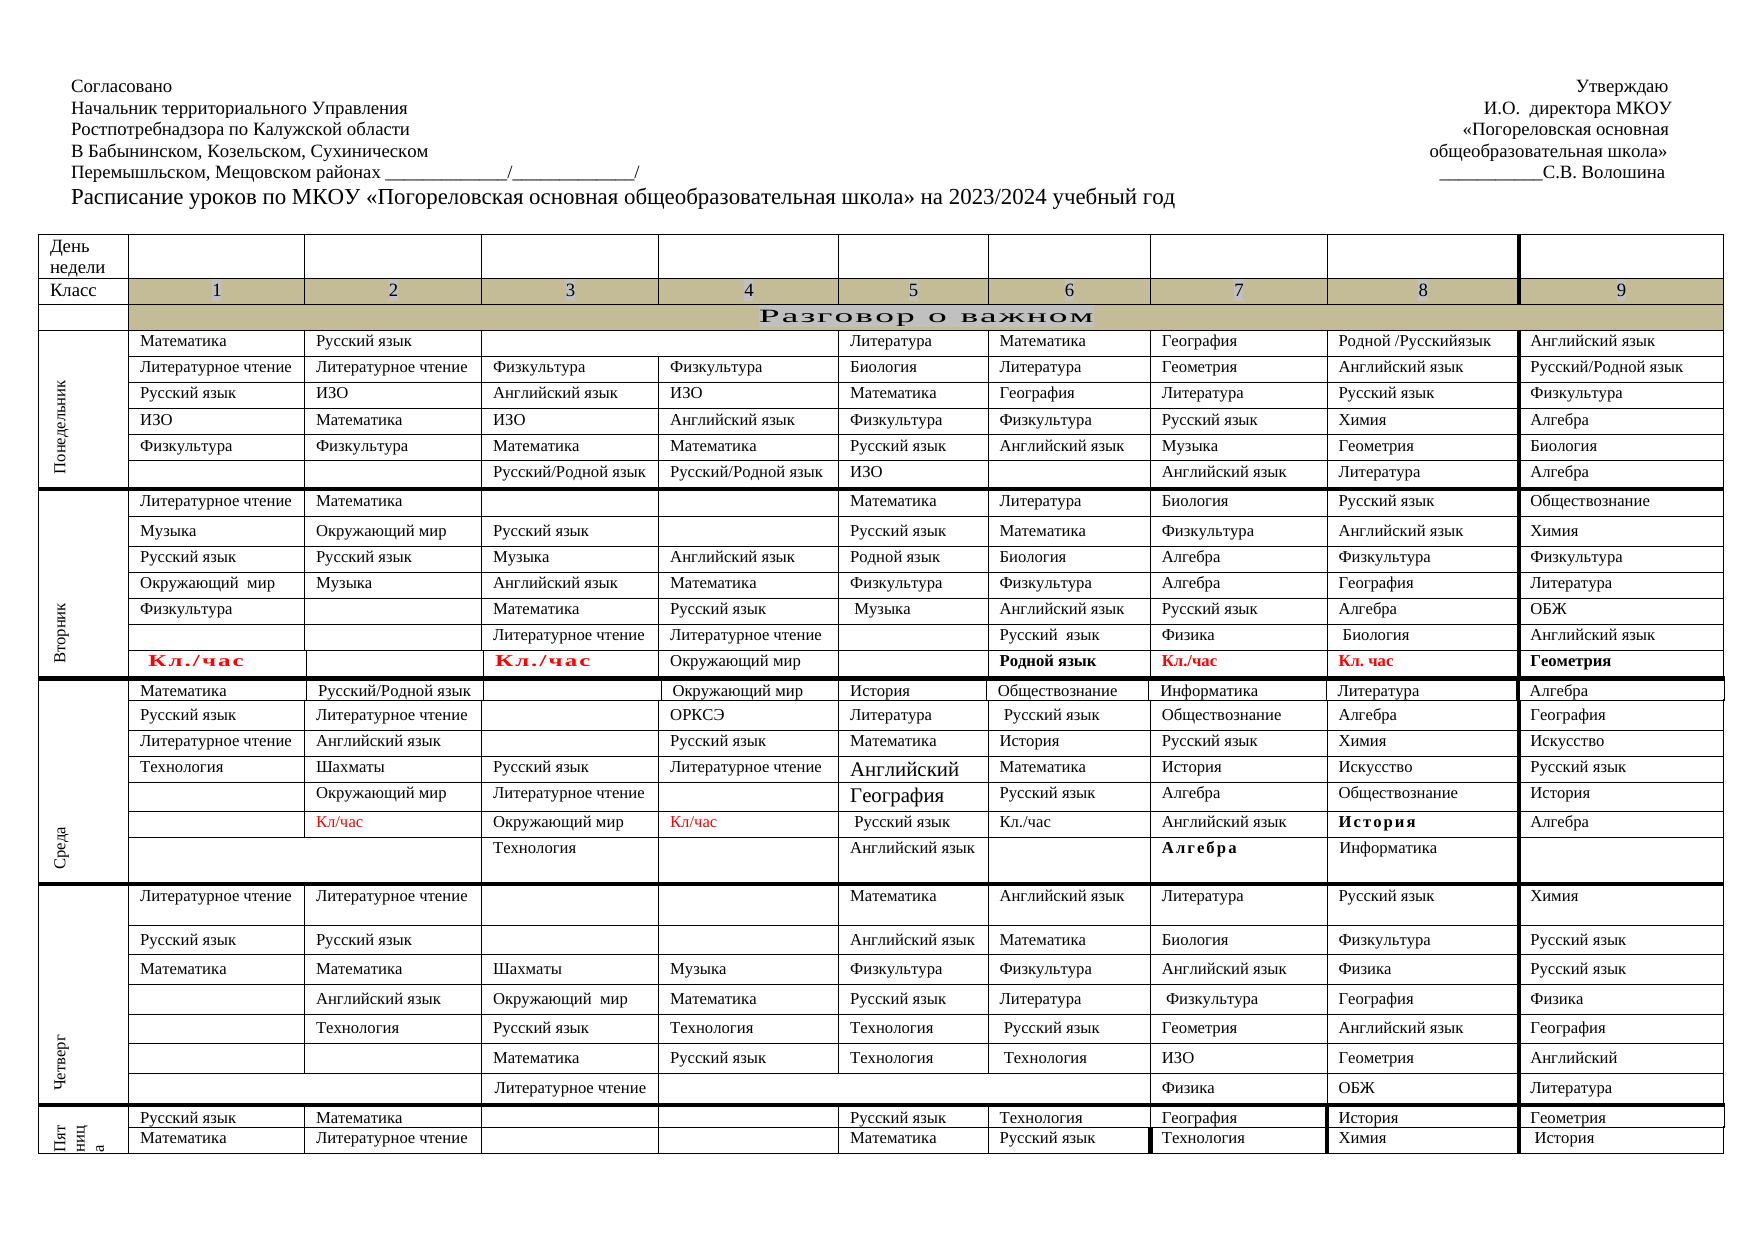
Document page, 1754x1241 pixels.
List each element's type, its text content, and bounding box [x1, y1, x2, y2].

table_cell Русский язык [129, 383, 304, 408]
table_cell Литература [839, 331, 988, 356]
table_cell Математика [305, 955, 481, 984]
table_header [1328, 235, 1517, 278]
table_cell История [1328, 812, 1517, 837]
table_cell Технология [482, 838, 658, 882]
table_cell Русский язык [482, 1015, 658, 1043]
table_cell [482, 926, 658, 954]
table_cell История [1329, 1107, 1517, 1127]
table_cell Понедельник [39, 331, 128, 486]
table_cell Литературное чтение [482, 783, 658, 811]
table_cell Технология [839, 1044, 988, 1073]
table_cell Кл/час [659, 812, 838, 837]
table_cell История [989, 731, 1150, 756]
table_cell Русский язык [659, 731, 838, 756]
table_cell Четверг [39, 886, 128, 1103]
table_header [1151, 235, 1327, 278]
table_cell Физкультура [989, 409, 1150, 434]
table_cell Геометрия [1328, 1044, 1517, 1073]
table_cell История [839, 681, 986, 700]
text Перемышльском, Мещовском районах _____________/_____________/ ___________С.В. Волошина [71, 161, 1679, 183]
table_cell [129, 1015, 304, 1043]
table_cell Технология [1153, 1128, 1325, 1153]
table_cell География [1521, 701, 1723, 729]
table_cell [482, 491, 658, 516]
table_cell Обществознание [987, 681, 1148, 700]
table_cell Биология [1328, 625, 1517, 650]
table_cell Окружающий мир [305, 517, 481, 546]
table_cell Русский язык [1521, 926, 1723, 954]
table_cell Математика [659, 435, 838, 460]
table_cell Русский язык [305, 547, 481, 572]
table_cell Русский язык [1521, 757, 1723, 782]
table_cell Алгебра [1328, 701, 1517, 729]
table_cell Русский язык [1151, 409, 1327, 434]
table_cell Алгебра [1151, 547, 1327, 572]
table_cell Алгебра [1151, 838, 1327, 882]
table_cell Физкультура [1151, 517, 1327, 546]
table_cell Английский язык [1521, 625, 1723, 650]
table_cell 4 [659, 279, 838, 304]
table_cell [482, 1107, 658, 1127]
table_cell Русский/Родной язык [659, 461, 838, 486]
table_cell Физкультура [839, 573, 988, 598]
table_cell Химия [1521, 517, 1723, 546]
text Расписание уроков по МКОУ «Погореловская основная общеобразовательная школа» на 2023/2024 учебный год [71, 183, 1679, 209]
table_cell Кл./час [989, 812, 1150, 837]
table_cell Литература [1328, 461, 1517, 486]
table_cell Геометрия [1521, 1107, 1724, 1127]
table_cell Математика [989, 517, 1150, 546]
table_cell Родной /Русскийязык [1328, 331, 1517, 356]
table_cell Геометрия [1151, 1015, 1327, 1043]
table_cell Английский язык [989, 435, 1150, 460]
table_cell Кл/час [305, 812, 481, 837]
table_cell Технология [305, 1015, 481, 1043]
table_cell Математика [129, 1128, 304, 1153]
table_cell 7 [1151, 279, 1327, 304]
table_cell [1521, 838, 1723, 882]
table_cell Геометрия [1328, 435, 1517, 460]
table_cell Физкультура [989, 955, 1150, 984]
table_cell Музыка [839, 599, 988, 624]
table_cell Литературное чтение [482, 1074, 658, 1103]
table_header [305, 235, 481, 278]
table_cell [129, 985, 304, 1014]
table_cell Русский язык [1328, 491, 1517, 516]
table_header День недели [39, 235, 128, 278]
table_cell Русский язык [659, 599, 838, 624]
text Начальник территориального Управления И.О. директора МКОУ [71, 97, 1679, 118]
table_cell Литературное чтение [129, 491, 304, 516]
table_cell История [1521, 1128, 1723, 1153]
table_cell Кл./час [1151, 651, 1327, 676]
table_cell Русский язык [482, 517, 658, 546]
table_cell Обществознание [1328, 783, 1517, 811]
table_cell Среда [39, 681, 128, 882]
table_cell Литература [1151, 886, 1327, 924]
table_cell Химия [1328, 409, 1517, 434]
table_cell Английский язык [1151, 955, 1327, 984]
table_cell Русский язык [989, 783, 1150, 811]
table_cell Английский [1521, 1044, 1723, 1073]
table_cell Математика [305, 409, 481, 434]
table_cell Литература [1151, 383, 1327, 408]
table_cell Математика [659, 985, 838, 1014]
table_cell Информатика [1328, 838, 1517, 882]
table_cell Физкультура [839, 955, 988, 984]
table_cell Химия [1521, 886, 1723, 924]
table_cell [482, 701, 658, 729]
table_cell ИЗО [305, 383, 481, 408]
table_cell [659, 926, 838, 954]
table_cell Русский язык [305, 926, 481, 954]
table_cell Русский язык [839, 812, 988, 837]
table_cell Литературное чтение [129, 886, 304, 924]
table_cell Физкультура [1521, 383, 1723, 408]
table_cell Русский язык [839, 985, 988, 1014]
table_cell [659, 1107, 838, 1127]
table_cell Физкультура [129, 435, 304, 460]
table_cell Биология [1151, 491, 1327, 516]
table_cell [484, 681, 661, 700]
table_cell Физкультура [1328, 926, 1517, 954]
table_cell Английский язык [1328, 357, 1517, 382]
table_cell Алгебра [1521, 812, 1723, 837]
table_cell Музыка [129, 517, 304, 546]
table_cell 6 [989, 279, 1150, 304]
table_cell [482, 331, 838, 356]
table_cell [659, 838, 838, 882]
table_cell Литературное чтение [659, 625, 838, 650]
table_cell ОРКСЭ [659, 701, 838, 729]
table_cell Музыка [1151, 435, 1327, 460]
table_cell География [989, 383, 1150, 408]
table_cell [839, 651, 988, 676]
table_cell Окружающий мир [482, 985, 658, 1014]
table_cell [659, 491, 838, 516]
table_cell История [1521, 783, 1723, 811]
table_cell 2 [305, 279, 481, 304]
table_cell Литература [1327, 681, 1516, 700]
table_cell Английский язык [659, 547, 838, 572]
table_cell Алгебра [1521, 461, 1723, 486]
table_cell Литературное чтение [129, 357, 304, 382]
table_cell Математика [989, 757, 1150, 782]
table_cell Физкультура [839, 409, 988, 434]
table_cell 1 [129, 279, 304, 304]
table_cell Русский язык [989, 701, 1150, 729]
table_cell Математика [129, 955, 304, 984]
table_cell ИЗО [839, 461, 988, 486]
table_cell География [1151, 1107, 1325, 1127]
table_cell Литературное чтение [305, 886, 481, 924]
table_cell Музыка [659, 955, 838, 984]
table_cell Английский язык [989, 886, 1150, 924]
table_cell Русский язык [1521, 955, 1723, 984]
table_cell География [1328, 573, 1517, 598]
table_cell Английский язык [1151, 812, 1327, 837]
table_cell 3 [482, 279, 658, 304]
table_cell Английский язык [1151, 461, 1327, 486]
table_cell Русский язык [839, 1107, 988, 1127]
table_cell [659, 783, 838, 811]
table_header [989, 235, 1150, 278]
table_cell Химия [1328, 731, 1517, 756]
table_cell Технология [659, 1015, 838, 1043]
table_cell [129, 838, 481, 882]
table_cell Окружающий мир [662, 681, 838, 700]
table_header [482, 235, 658, 278]
table_cell [305, 599, 481, 624]
table_cell Английский язык [1521, 331, 1723, 356]
table_cell Окружающий мир [305, 783, 481, 811]
table_cell [305, 1044, 481, 1073]
table_cell География [1521, 1015, 1723, 1043]
table_cell [307, 651, 483, 676]
table_cell Литературное чтение [659, 757, 838, 782]
table_cell ОБЖ [1328, 1074, 1517, 1103]
table_cell 8 [1328, 279, 1517, 304]
table_cell Русский язык [129, 926, 304, 954]
table_cell Русский/Родной язык [1521, 357, 1723, 382]
table_cell География [1151, 331, 1327, 356]
table_cell Литературное чтение [305, 357, 481, 382]
table_cell Физика [1151, 1074, 1327, 1103]
table_cell [39, 305, 128, 330]
table_cell Русский/Родной язык [307, 681, 483, 700]
table_cell Технология [989, 1044, 1150, 1073]
table_cell Технология [839, 1015, 988, 1043]
table_header [1521, 235, 1723, 278]
table_cell Английский язык [839, 838, 988, 882]
table_cell [839, 625, 988, 650]
table_cell Английский язык [482, 573, 658, 598]
table_cell Технология [989, 1107, 1150, 1127]
table_cell ИЗО [659, 383, 838, 408]
table_cell Русский язык [1151, 731, 1327, 756]
text Ростпотребнадзора по Калужской области «Погореловская основная [71, 118, 1679, 140]
table_cell Математика [659, 573, 838, 598]
table_cell [482, 1128, 658, 1153]
table_cell Кл./час [484, 651, 658, 676]
table_cell Физика [1328, 955, 1517, 984]
table_cell Русский язык [305, 331, 481, 356]
table_cell Литературное чтение [305, 701, 481, 729]
table_cell [482, 731, 658, 756]
table_cell Математика [305, 1107, 481, 1127]
table_cell Музыка [482, 547, 658, 572]
table_cell Шахматы [482, 955, 658, 984]
table_cell Литература [989, 357, 1150, 382]
table_cell Информатика [1149, 681, 1326, 700]
table_header [129, 235, 304, 278]
table_cell Математика [482, 1044, 658, 1073]
table_cell Русский язык [839, 435, 988, 460]
table_cell География [839, 783, 988, 811]
table_cell Окружающий мир [482, 812, 658, 837]
table_cell Английский язык [659, 409, 838, 434]
table_cell Русский язык [989, 625, 1150, 650]
table_cell [482, 886, 658, 924]
table_cell ИЗО [1151, 1044, 1327, 1073]
table_cell [659, 517, 838, 546]
table_cell Вторник [39, 491, 128, 676]
table_cell Русский язык [1328, 383, 1517, 408]
table_cell Математика [482, 599, 658, 624]
table_cell Алгебра [1151, 783, 1327, 811]
table_cell Английский язык [305, 985, 481, 1014]
table_cell ИЗО [129, 409, 304, 434]
table_cell Русский язык [1151, 599, 1327, 624]
table_cell Биология [989, 547, 1150, 572]
table_cell Английский язык [989, 599, 1150, 624]
table_cell Биология [1521, 435, 1723, 460]
table_cell Математика [482, 435, 658, 460]
table_cell Геометрия [1151, 357, 1327, 382]
table_cell 5 [839, 279, 988, 304]
table_cell Алгебра [1328, 599, 1517, 624]
table_cell Физкультура [659, 357, 838, 382]
table_cell Искусство [1328, 757, 1517, 782]
table_cell Родной язык [989, 651, 1150, 676]
table_cell [305, 461, 481, 486]
table_cell Алгебра [1520, 681, 1724, 700]
table_cell Физкультура [1521, 547, 1723, 572]
table_cell Геометрия [1521, 651, 1723, 676]
table_cell Русский/Родной язык [482, 461, 658, 486]
table_cell Разговор о важном [129, 305, 1723, 330]
table_cell ИЗО [482, 409, 658, 434]
table_cell Литература [1521, 1074, 1723, 1103]
table_cell Литература [989, 491, 1150, 516]
table_cell Литература [839, 701, 988, 729]
table_cell Физика [1151, 625, 1327, 650]
table_cell Литература [1521, 573, 1723, 598]
table_cell Класс [39, 279, 128, 304]
table_cell Русский язык [989, 1128, 1148, 1153]
table_cell Русский язык [1328, 886, 1517, 924]
table_cell Биология [839, 357, 988, 382]
table_cell Технология [129, 757, 304, 782]
table_cell Химия [1329, 1128, 1517, 1153]
table_cell Окружающий мир [659, 651, 838, 676]
text Согласовано Утверждаю [71, 75, 1679, 97]
table_cell Алгебра [1151, 573, 1327, 598]
table_cell Шахматы [305, 757, 481, 782]
table_cell [129, 1074, 481, 1103]
table_cell Музыка [305, 573, 481, 598]
table_cell [129, 812, 304, 837]
table_cell Математика [129, 681, 306, 700]
table_cell Математика [839, 491, 988, 516]
table_cell Русский язык [482, 757, 658, 782]
table_cell Математика [839, 731, 988, 756]
table_cell Математика [839, 1128, 988, 1153]
table_cell [989, 461, 1150, 486]
table_cell Литературное чтение [305, 1128, 481, 1153]
table_cell Английский язык [1328, 1015, 1517, 1043]
table_cell [129, 461, 304, 486]
table_cell Литература [989, 985, 1150, 1014]
table_cell Математика [129, 331, 304, 356]
table_cell Математика [305, 491, 481, 516]
table_cell Физкультура [482, 357, 658, 382]
table_cell Русский язык [129, 701, 304, 729]
table_cell Математика [839, 383, 988, 408]
table_cell Кл./час [129, 651, 306, 676]
table_cell Окружающий мир [129, 573, 304, 598]
table_cell Обществознание [1151, 701, 1327, 729]
table_cell [659, 1128, 838, 1153]
table_cell Физкультура [989, 573, 1150, 598]
table_cell Пятница [39, 1107, 128, 1153]
table_cell Английский язык [839, 926, 988, 954]
table_cell ОБЖ [1521, 599, 1723, 624]
table_cell Физкультура [1151, 985, 1327, 1014]
table_cell [129, 625, 304, 650]
table_cell Русский язык [129, 1107, 304, 1127]
table_cell Искусство [1521, 731, 1723, 756]
table_cell Английский язык [1328, 517, 1517, 546]
table_cell Литературное чтение [482, 625, 658, 650]
table_header [839, 235, 988, 278]
table_cell [659, 886, 838, 924]
table_cell Физкультура [305, 435, 481, 460]
table_cell Русский язык [839, 517, 988, 546]
table_cell Обществознание [1521, 491, 1723, 516]
table_cell Английский язык [482, 383, 658, 408]
table_cell Русский язык [659, 1044, 838, 1073]
table_cell Алгебра [1521, 409, 1723, 434]
table_cell Английский язык [305, 731, 481, 756]
table_cell Кл. час [1328, 651, 1517, 676]
table_cell История [1151, 757, 1327, 782]
table_cell Математика [839, 886, 988, 924]
table_cell [129, 783, 304, 811]
table_cell Физкультура [1328, 547, 1517, 572]
text В Бабынинском, Козельском, Сухиническом общеобразовательная школа» [71, 140, 1679, 161]
table_cell 9 [1521, 279, 1723, 304]
table_cell География [1328, 985, 1517, 1014]
table_header [659, 235, 838, 278]
table_cell Биология [1151, 926, 1327, 954]
table_cell Английский [839, 757, 988, 782]
table_cell [989, 838, 1150, 882]
table_cell Математика [989, 331, 1150, 356]
table_cell [659, 1074, 1150, 1103]
table_cell Родной язык [839, 547, 988, 572]
table_cell Математика [989, 926, 1150, 954]
table_cell Физика [1521, 985, 1723, 1014]
table_cell Литературное чтение [129, 731, 304, 756]
table_cell [305, 625, 481, 650]
table_cell Русский язык [989, 1015, 1150, 1043]
table_cell Русский язык [129, 547, 304, 572]
table_cell Физкультура [129, 599, 304, 624]
table_cell [129, 1044, 304, 1073]
